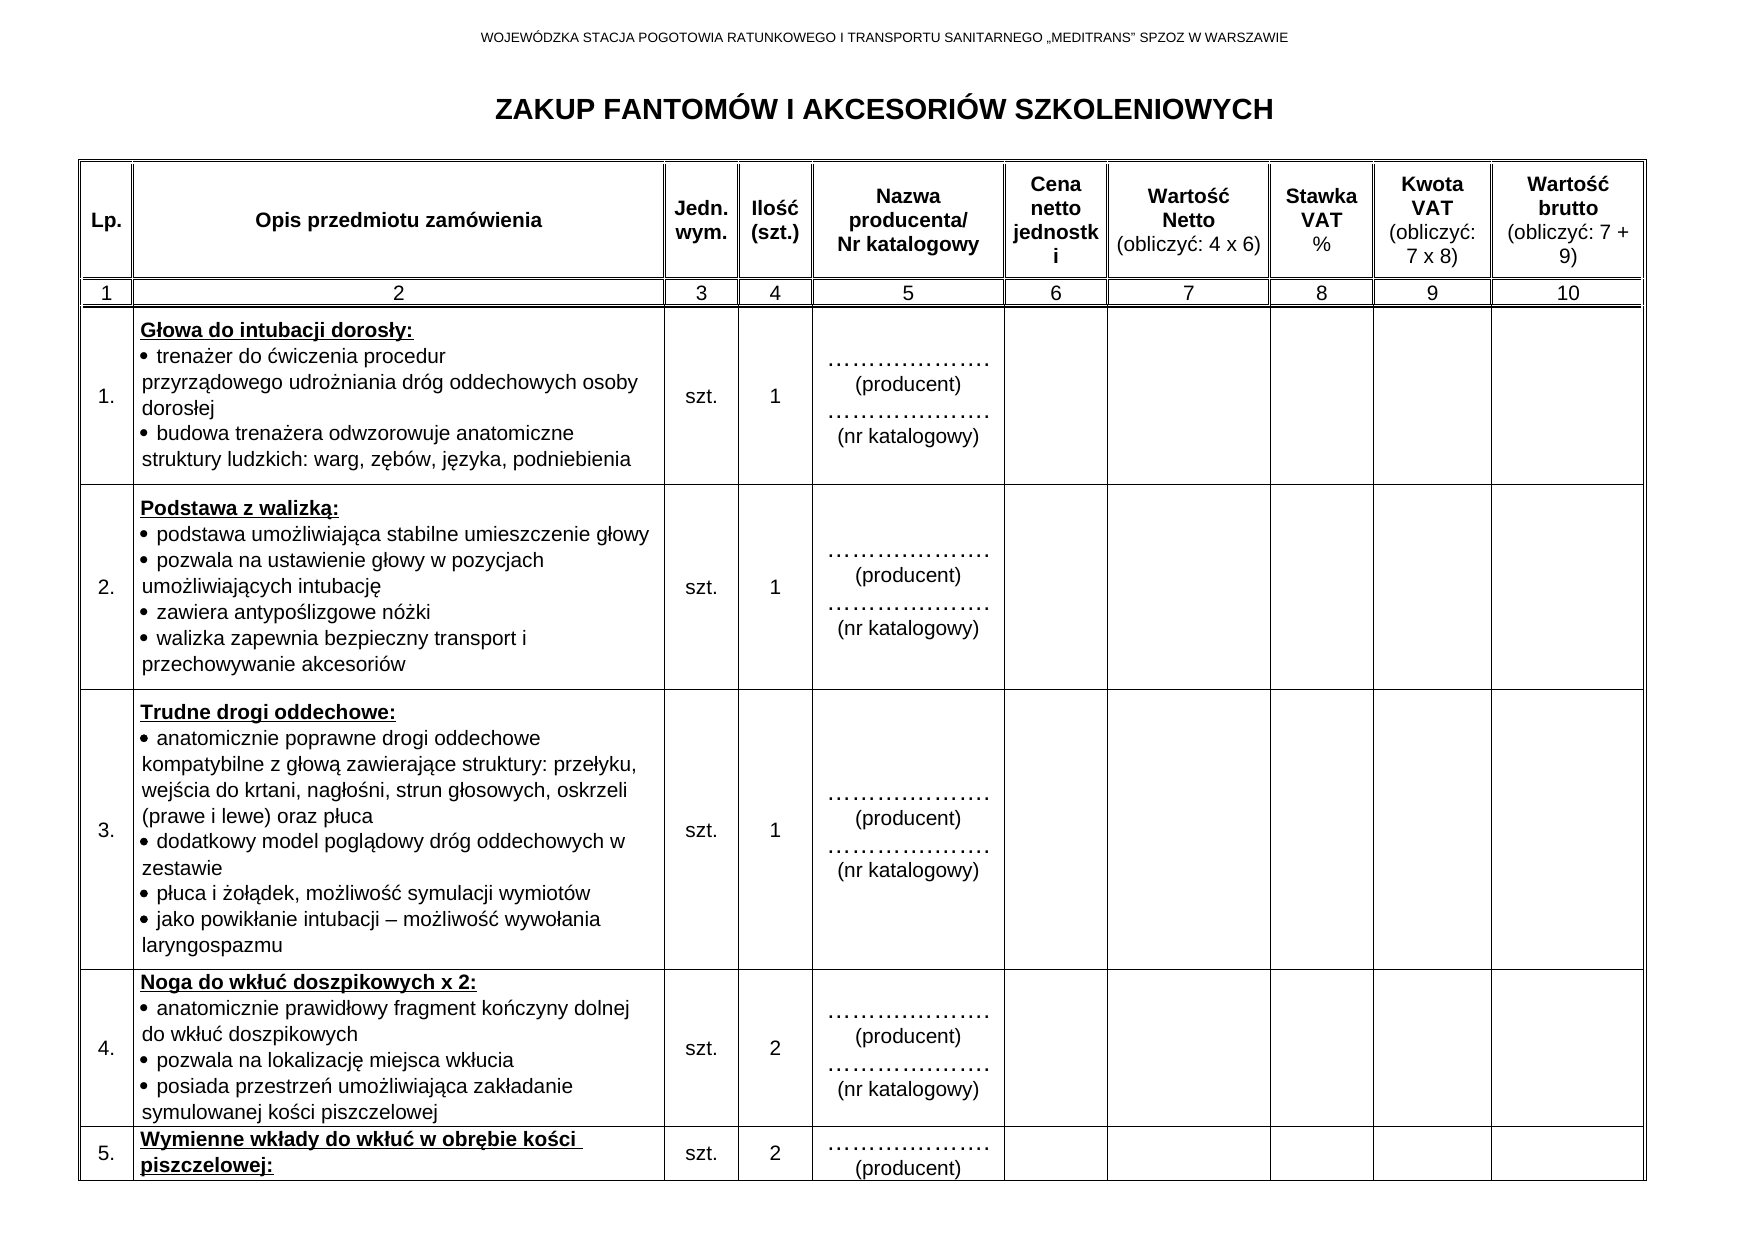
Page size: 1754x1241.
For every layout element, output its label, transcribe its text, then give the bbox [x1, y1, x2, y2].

table_cell szt. [665, 308, 738, 483]
table_cell ……….………. (producent) ………….……. (nr katalogowy) [813, 485, 1004, 689]
table_cell 4 [740, 280, 811, 304]
table_cell [1108, 485, 1270, 689]
table_cell szt. [665, 485, 738, 689]
table_header Wartość Netto (obliczyć: 4 x 6) [1108, 160, 1270, 277]
table_cell 2 [134, 280, 663, 304]
table_cell 4. [81, 970, 133, 1126]
table_cell 7 [1109, 280, 1268, 304]
table_cell [1108, 970, 1270, 1126]
table_cell Podstawa z walizką: podstawa umożliwiająca stabilne umieszczenie głowy pozwala na ustawienie głowy w pozycjach umożliwiających intubację zawiera antypoślizgowe nóżki walizka zapewnia bezpieczny transport i przechowywanie akcesoriów [134, 485, 664, 689]
table_cell szt. [665, 690, 738, 969]
table_header Wartość brutto (obliczyć: 7 + 9) [1491, 162, 1643, 277]
table_header Kwota VAT (obliczyć: 7 x 8) [1373, 162, 1491, 277]
text ZAKUP FANTOMÓW I AKCESORIÓW SZKOLENIOWYCH [148, 92, 1621, 126]
table_cell 3. [81, 690, 133, 969]
table_cell 3 [666, 280, 737, 304]
table_cell szt. [665, 970, 738, 1126]
table_header Ilość (szt.) [738, 162, 812, 277]
table_cell 2 [739, 970, 812, 1126]
table_cell 8 [1271, 280, 1372, 304]
table_cell [1108, 1127, 1270, 1180]
table_cell 1 [80, 277, 133, 304]
table_cell 1. [80, 304, 133, 483]
table_cell ……….………. (producent) ………….……. (nr katalogowy) [813, 690, 1004, 969]
table_cell [1271, 485, 1373, 689]
table_cell [1374, 690, 1491, 969]
table_cell [1271, 308, 1373, 483]
table_cell [1005, 485, 1107, 689]
table_cell Głowa do intubacji dorosły: trenażer do ćwiczenia procedur przyrządowego udrożniania dróg oddechowych osoby dorosłej budowa trenażera odwzorowuje anatomiczne struktury ludzkich: warg, zębów, języka, podniebienia [134, 308, 664, 483]
table_cell [1271, 690, 1373, 969]
table_header Nazwa producenta/ Nr katalogowy [812, 162, 1004, 277]
table_cell [1005, 1127, 1107, 1180]
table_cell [134, 1127, 664, 1180]
table_cell [1108, 308, 1270, 483]
table_header Jedn. wym. [665, 162, 738, 277]
table_cell [1005, 970, 1107, 1126]
table_cell [1374, 1127, 1491, 1180]
table_cell [1108, 690, 1270, 969]
table_cell [1374, 308, 1491, 483]
table_cell szt. [665, 1127, 738, 1180]
table_header Opis przedmiotu zamówienia [133, 162, 664, 277]
table_cell [1492, 690, 1643, 969]
table_cell 5. [81, 1127, 133, 1180]
table_cell [1492, 485, 1643, 689]
table_header Stawka VAT % [1270, 162, 1373, 277]
table_cell 5 [814, 280, 1003, 304]
table_cell [1492, 1127, 1643, 1180]
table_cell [813, 1127, 1004, 1180]
table_cell Noga do wkłuć doszpikowych x 2: anatomicznie prawidłowy fragment kończyny dolnej do wkłuć doszpikowych pozwala na lokalizację miejsca wkłucia posiada przestrzeń umożliwiająca zakładanie symulowanej kości piszczelowej [134, 970, 664, 1126]
table_cell ……….………. (producent) ………….……. (nr katalogowy) [813, 308, 1004, 483]
table_cell 1 [739, 308, 812, 483]
table_cell 1 [739, 690, 812, 969]
table_cell [1492, 304, 1645, 483]
table_header Cena netto jednostki [1004, 162, 1107, 277]
table_cell [1374, 485, 1491, 689]
table_cell Trudne drogi oddechowe: anatomicznie poprawne drogi oddechowe kompatybilne z głową zawierające struktury: przełyku, wejścia do krtani, nagłośni, strun głosowych, oskrzeli (prawe i lewe) oraz płuca dodatkowy model poglądowy dróg oddechowych w zestawie płuca i żołądek, możliwość symulacji wymiotów jako powikłanie intubacji – możliwość wywołania laryngospazmu [134, 690, 664, 969]
table_cell 10 [1491, 277, 1645, 304]
table_cell 1 [739, 485, 812, 689]
table_header Lp. [80, 160, 133, 277]
table_cell [1374, 970, 1491, 1126]
table_cell 6 [1006, 280, 1106, 304]
table_cell 2 [739, 1127, 812, 1180]
table_cell [1271, 1127, 1373, 1180]
table_cell 2. [81, 485, 133, 689]
table_cell 9 [1375, 280, 1490, 304]
table_cell [1005, 690, 1107, 969]
table_cell ……….………. (producent) ………….……. (nr katalogowy) [813, 970, 1004, 1126]
table_cell [1271, 970, 1373, 1126]
table_cell [1005, 308, 1107, 483]
table_cell [1492, 970, 1643, 1126]
